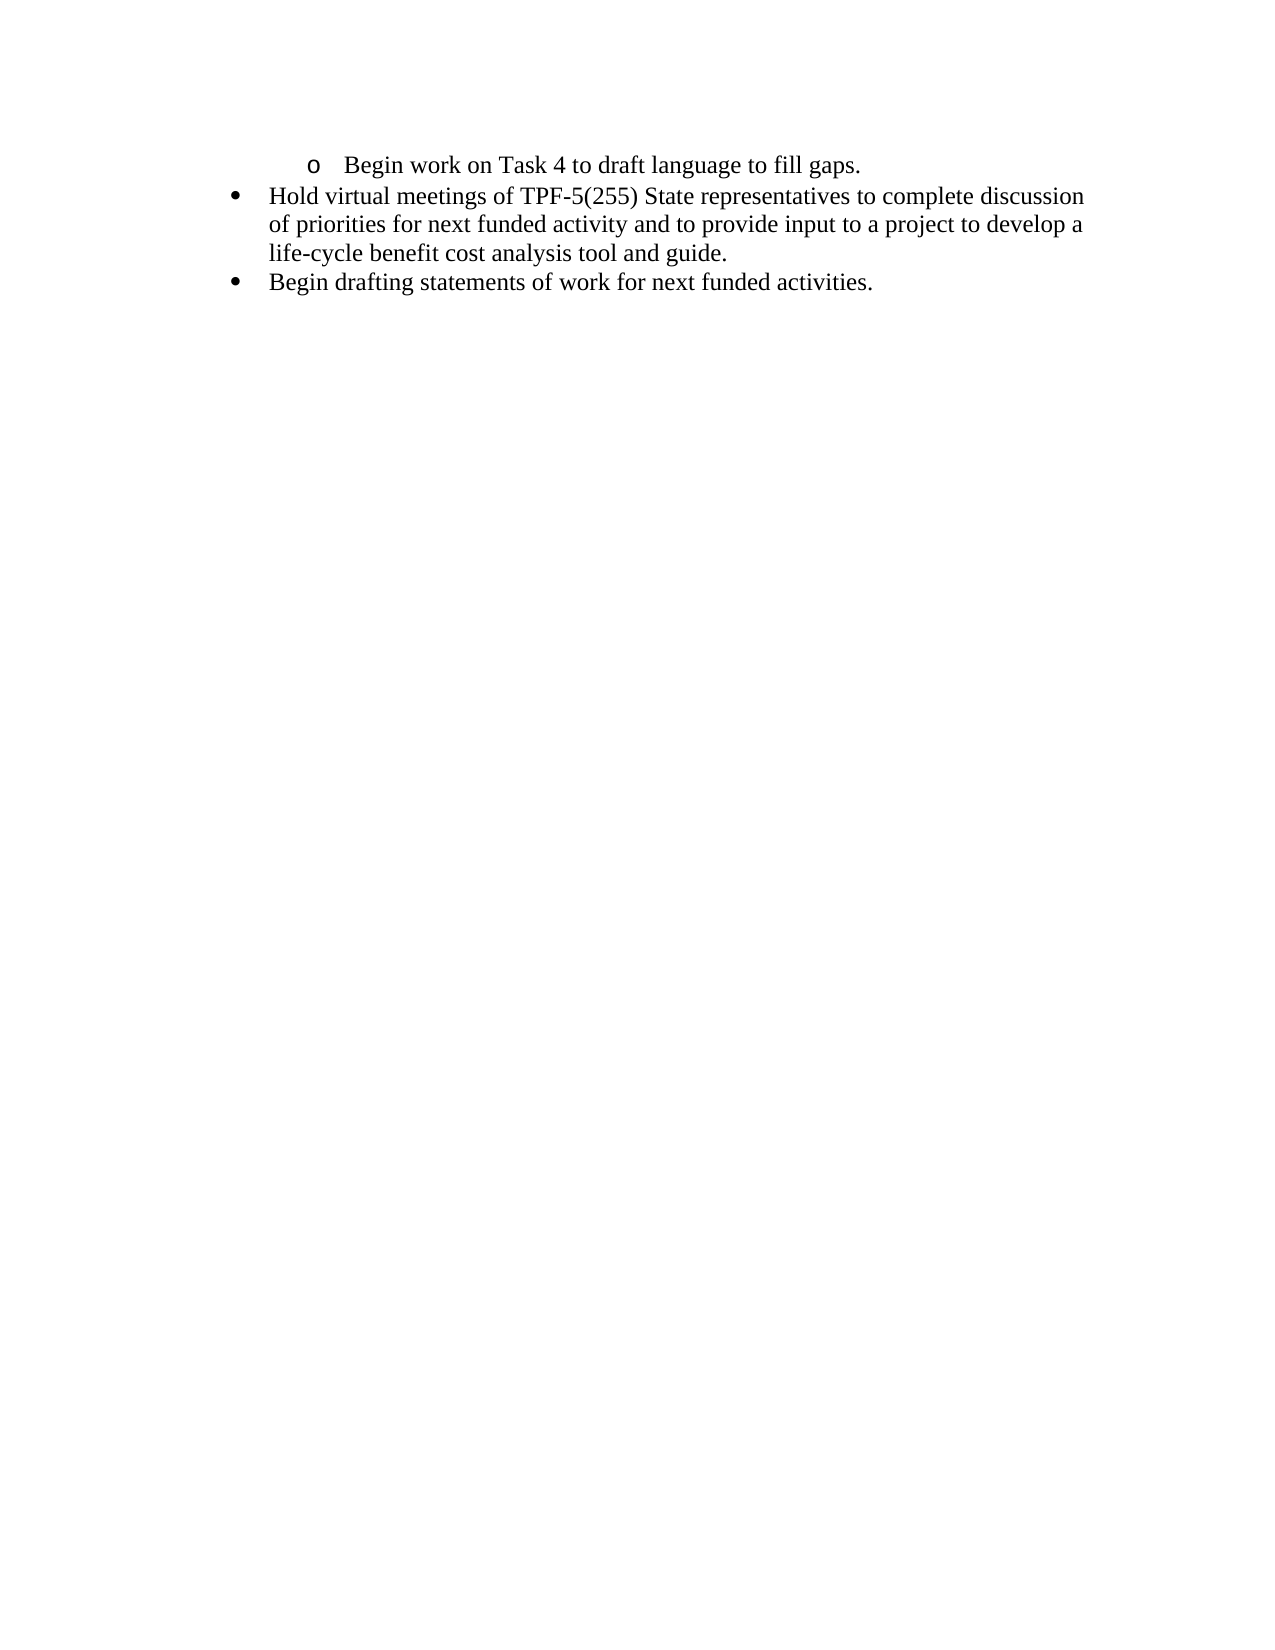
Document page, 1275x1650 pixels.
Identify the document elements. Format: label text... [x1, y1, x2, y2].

list Hold virtual meetings of TPF-5(255) State representatives to complete discussion of priorities for next funded activity and to provide input to a project to develop a life-cycle benefit cost analysis tool and guide. [231, 181, 1087, 267]
list Begin work on Task 4 to draft language to fill gaps. [306, 150, 1087, 181]
list Begin drafting statements of work for next funded activities. [231, 267, 1087, 296]
